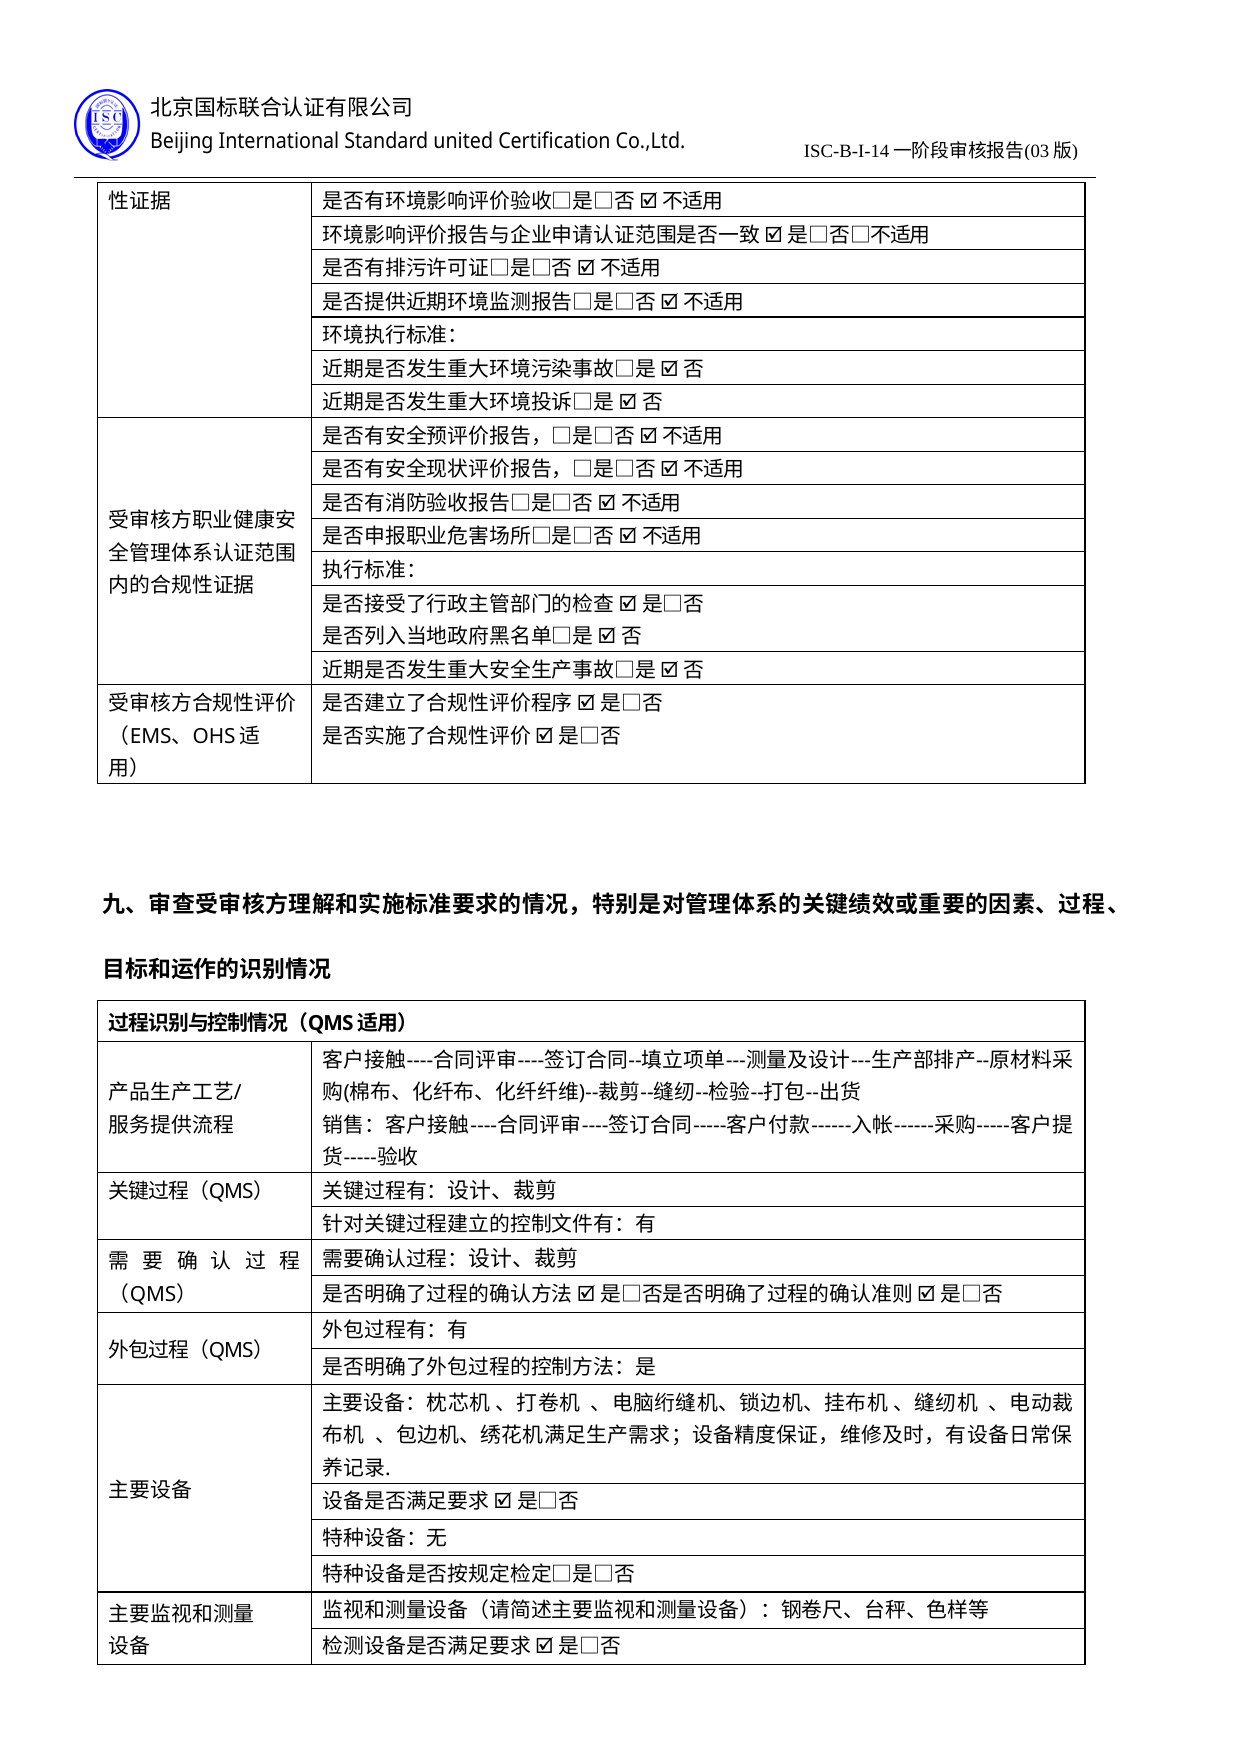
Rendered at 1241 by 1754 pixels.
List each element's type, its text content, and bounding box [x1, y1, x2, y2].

table_cell 外包过程（QMS） [98, 1313, 311, 1384]
table_cell 特种设备：无 [312, 1520, 1084, 1555]
table_cell 近期是否发生重大环境投诉□是否 [312, 385, 1084, 417]
table_cell 是否建立了合规性评价程序是□否 是否实施了合规性评价是□否 [312, 685, 1084, 783]
table_cell 是否明确了过程的确认方法是□否是否明确了过程的确认准则是□否 [312, 1276, 1084, 1312]
table_cell 近期是否发生重大环境污染事故□是否 [312, 351, 1084, 383]
table_cell 是否提供近期环境监测报告□是□否不适用 [312, 284, 1084, 316]
table_cell 环境执行标准： [312, 318, 1084, 350]
table_cell 需要确认过程：设计、裁剪 [312, 1240, 1084, 1275]
text 九、审查受审核方理解和实施标准要求的情况，特别是对管理体系的关键绩效或重要的因素、过程、目标和运作的识别情况 [102, 870, 1107, 1000]
table_cell 是否有环境影响评价验收□是□否不适用 [312, 183, 1084, 216]
table_cell 针对关键过程建立的控制文件有：有 [312, 1207, 1084, 1239]
table_cell 主要设备 [98, 1385, 311, 1591]
table_cell 近期是否发生重大安全生产事故□是否 [312, 652, 1084, 684]
table_cell 主要监视和测量 设备 [98, 1593, 311, 1664]
table_cell 是否明确了外包过程的控制方法：是 [312, 1349, 1084, 1384]
table_cell 特种设备是否按规定检定□是□否 [312, 1556, 1084, 1591]
table_cell 受审核方职业健康安全管理体系认证范围内的合规性证据 [98, 418, 311, 684]
table_cell 设备是否满足要求是□否 [312, 1484, 1084, 1519]
picture [74, 89, 143, 161]
table_cell 检测设备是否满足要求是□否 [312, 1629, 1084, 1664]
table_cell 监视和测量设备（请简述主要监视和测量设备）：钢卷尺、台秤、色样等 [312, 1593, 1084, 1628]
table_cell 是否申报职业危害场所□是□否不适用 [312, 519, 1084, 551]
table_cell 受审核方合规性评价（EMS、OHS适用） [98, 685, 311, 783]
table_cell 主要设备：枕芯机 、打卷机 、电脑绗缝机、锁边机、挂布机 、缝纫机 、电动裁布机 、包边机、绣花机满足生产需求；设备精度保证，维修及时，有设备日常保养记录. [312, 1385, 1084, 1483]
table_cell 需要确认过程（QMS） [98, 1240, 311, 1312]
table_cell 执行标准： [312, 552, 1084, 585]
table_cell 客户接触----合同评审----签订合同--填立项单---测量及设计---生产部排产--原材料采购(棉布、化纤布、化纤纤维)--裁剪--缝纫--检验--打包--出货 销售：客户接触----合同评审----签订合同-----客户付款------入帐------采购-----客户提货-----验收 [312, 1042, 1084, 1172]
table_cell 是否接受了行政主管部门的检查是□否 是否列入当地政府黑名单□是否 [312, 586, 1084, 651]
table_cell 是否有排污许可证□是□否不适用 [312, 250, 1084, 283]
table_header 过程识别与控制情况（QMS适用） [98, 1001, 1084, 1041]
table_cell 是否有安全现状评价报告，□是□否不适用 [312, 452, 1084, 484]
table_cell 环境影响评价报告与企业申请认证范围是否一致是□否□不适用 [312, 217, 1084, 249]
table_cell 是否有安全预评价报告，□是□否不适用 [312, 418, 1084, 451]
table_cell 关键过程（QMS） [98, 1173, 311, 1239]
table_cell 关键过程有：设计、裁剪 [312, 1173, 1084, 1206]
table_cell 外包过程有：有 [312, 1313, 1084, 1348]
table_cell 是否有消防验收报告□是□否不适用 [312, 485, 1084, 518]
table_cell 产品生产工艺/ 服务提供流程 [98, 1042, 311, 1172]
